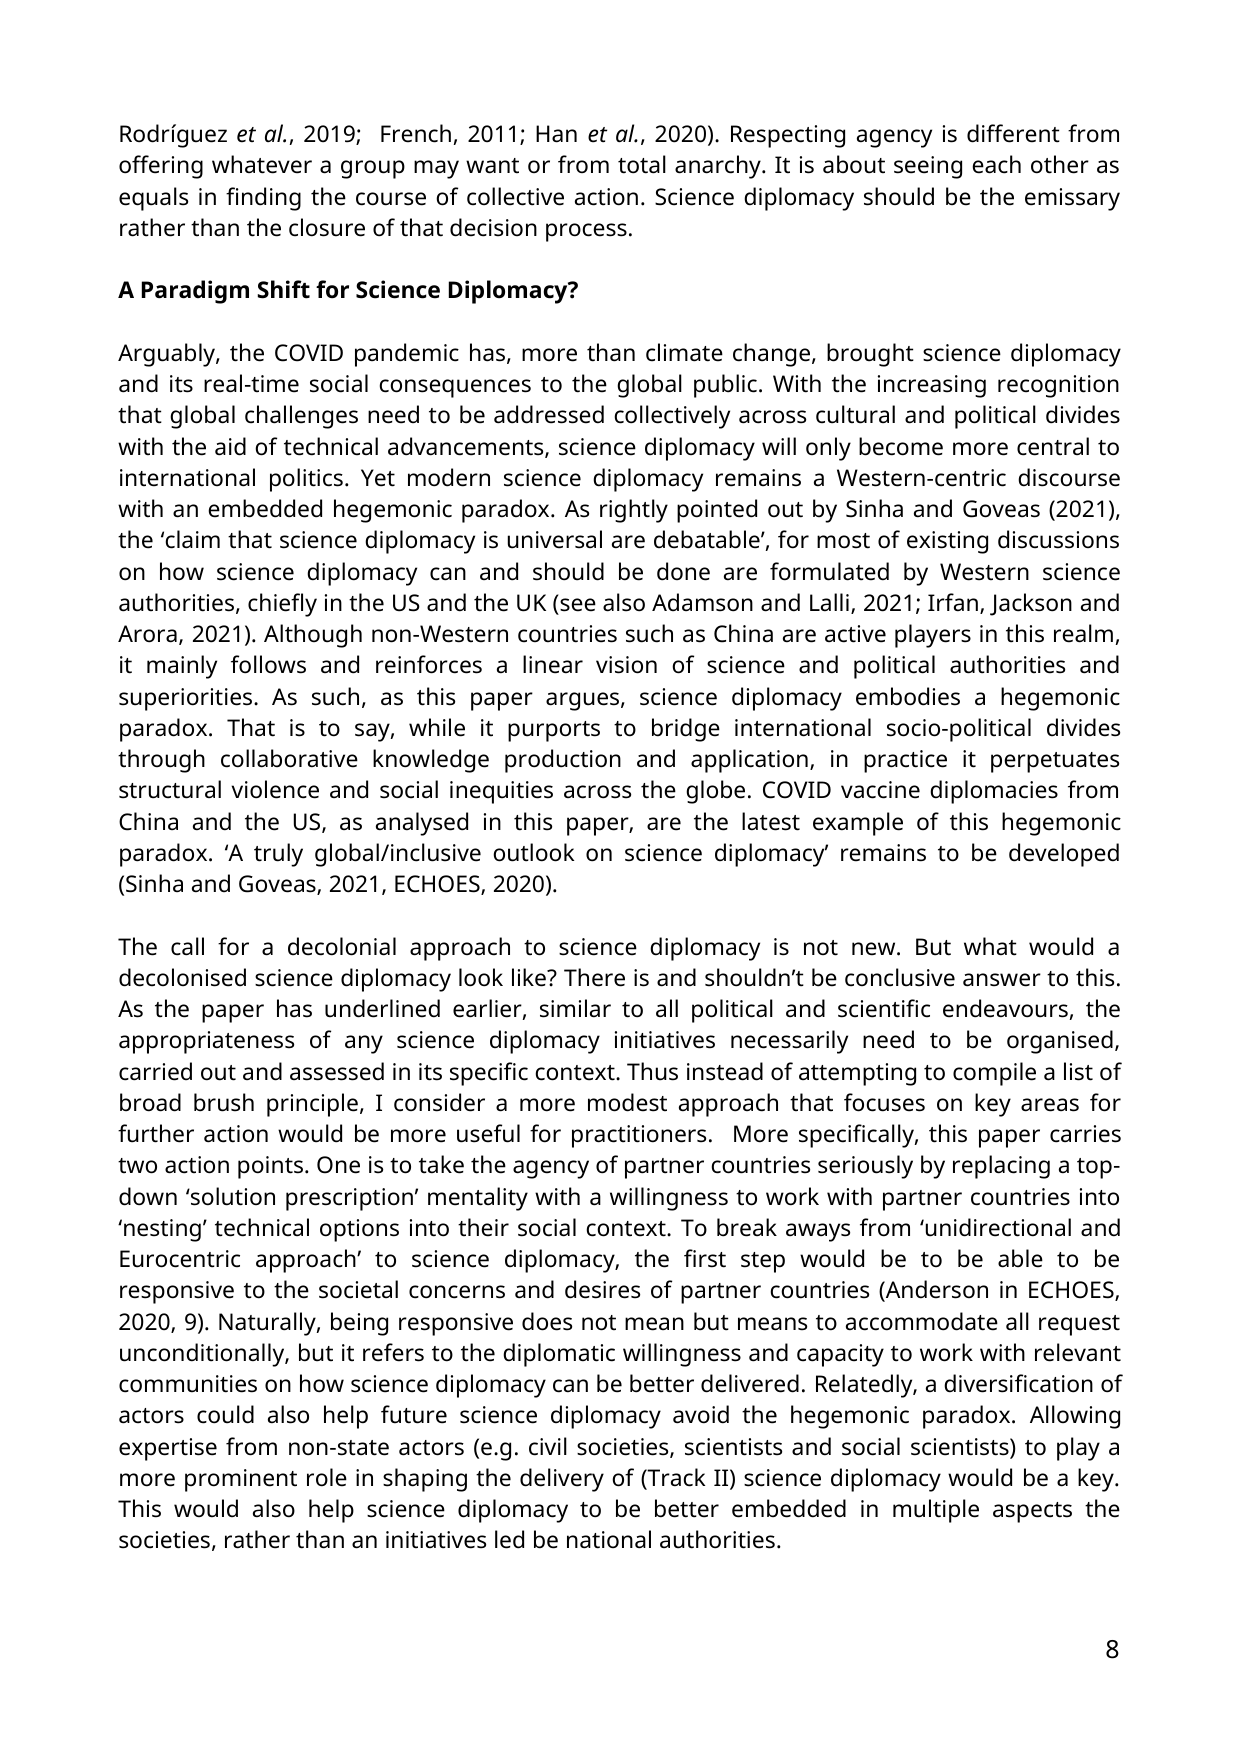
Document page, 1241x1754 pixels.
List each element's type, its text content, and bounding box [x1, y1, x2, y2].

text A Paradigm Shift for Science Diplomacy? [118, 274, 1122, 306]
text Arguably, the COVID pandemic has, more than climate change, brought science diplomacy and its real-time social consequences to the global public. With the increasing recognition that global challenges need to be addressed collectively across cultural and political divides with the aid of technical advancements, science diplomacy will only become more central to international politics. Yet modern science diplomacy remains a Western-centric discourse with an embedded hegemonic paradox. As rightly pointed out by Sinha and Goveas (2021), the ‘claim that science diplomacy is universal are debatable’, for most of existing discussions on how science diplomacy can and should be done are formulated by Western science authorities, chiefly in the US and the UK (see also Adamson and Lalli, 2021; Irfan, Jackson and Arora, 2021). Although non-Western countries such as China are active players in this realm, it mainly follows and reinforces a linear vision of science and political authorities and superiorities. As such, as this paper argues, science diplomacy embodies a hegemonic paradox. That is to say, while it purports to bridge international socio-political divides through collaborative knowledge production and application, in practice it perpetuates structural violence and social inequities across the globe. COVID vaccine diplomacies from China and the US, as analysed in this paper, are the latest example of this hegemonic paradox. ‘A truly global/inclusive outlook on science diplomacy’ remains to be developed (Sinha and Goveas, 2021, ECHOES, 2020). [118, 337, 1122, 899]
text The call for a decolonial approach to science diplomacy is not new. But what would a decolonised science diplomacy look like? There is and shouldn’t be conclusive answer to this. As the paper has underlined earlier, similar to all political and scientific endeavours, the appropriateness of any science diplomacy initiatives necessarily need to be organised, carried out and assessed in its specific context. Thus instead of attempting to compile a list of broad brush principle, I consider a more modest approach that focuses on key areas for further action would be more useful for practitioners. More specifically, this paper carries two action points. One is to take the agency of partner countries seriously by replacing a top-down ‘solution prescription’ mentality with a willingness to work with partner countries into ‘nesting’ technical options into their social context. To break aways from ‘unidirectional and Eurocentric approach’ to science diplomacy, the first step would be to be able to be responsive to the societal concerns and desires of partner countries (Anderson in ECHOES, 2020, 9). Naturally, being responsive does not mean but means to accommodate all request unconditionally, but it refers to the diplomatic willingness and capacity to work with relevant communities on how science diplomacy can be better delivered. Relatedly, a diversification of actors could also help future science diplomacy avoid the hegemonic paradox. Allowing expertise from non-state actors (e.g. civil societies, scientists and social scientists) to play a more prominent role in shaping the delivery of (Track II) science diplomacy would be a key. This would also help science diplomacy to be better embedded in multiple aspects the societies, rather than an initiatives led be national authorities. [118, 931, 1122, 1556]
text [118, 118, 1122, 243]
